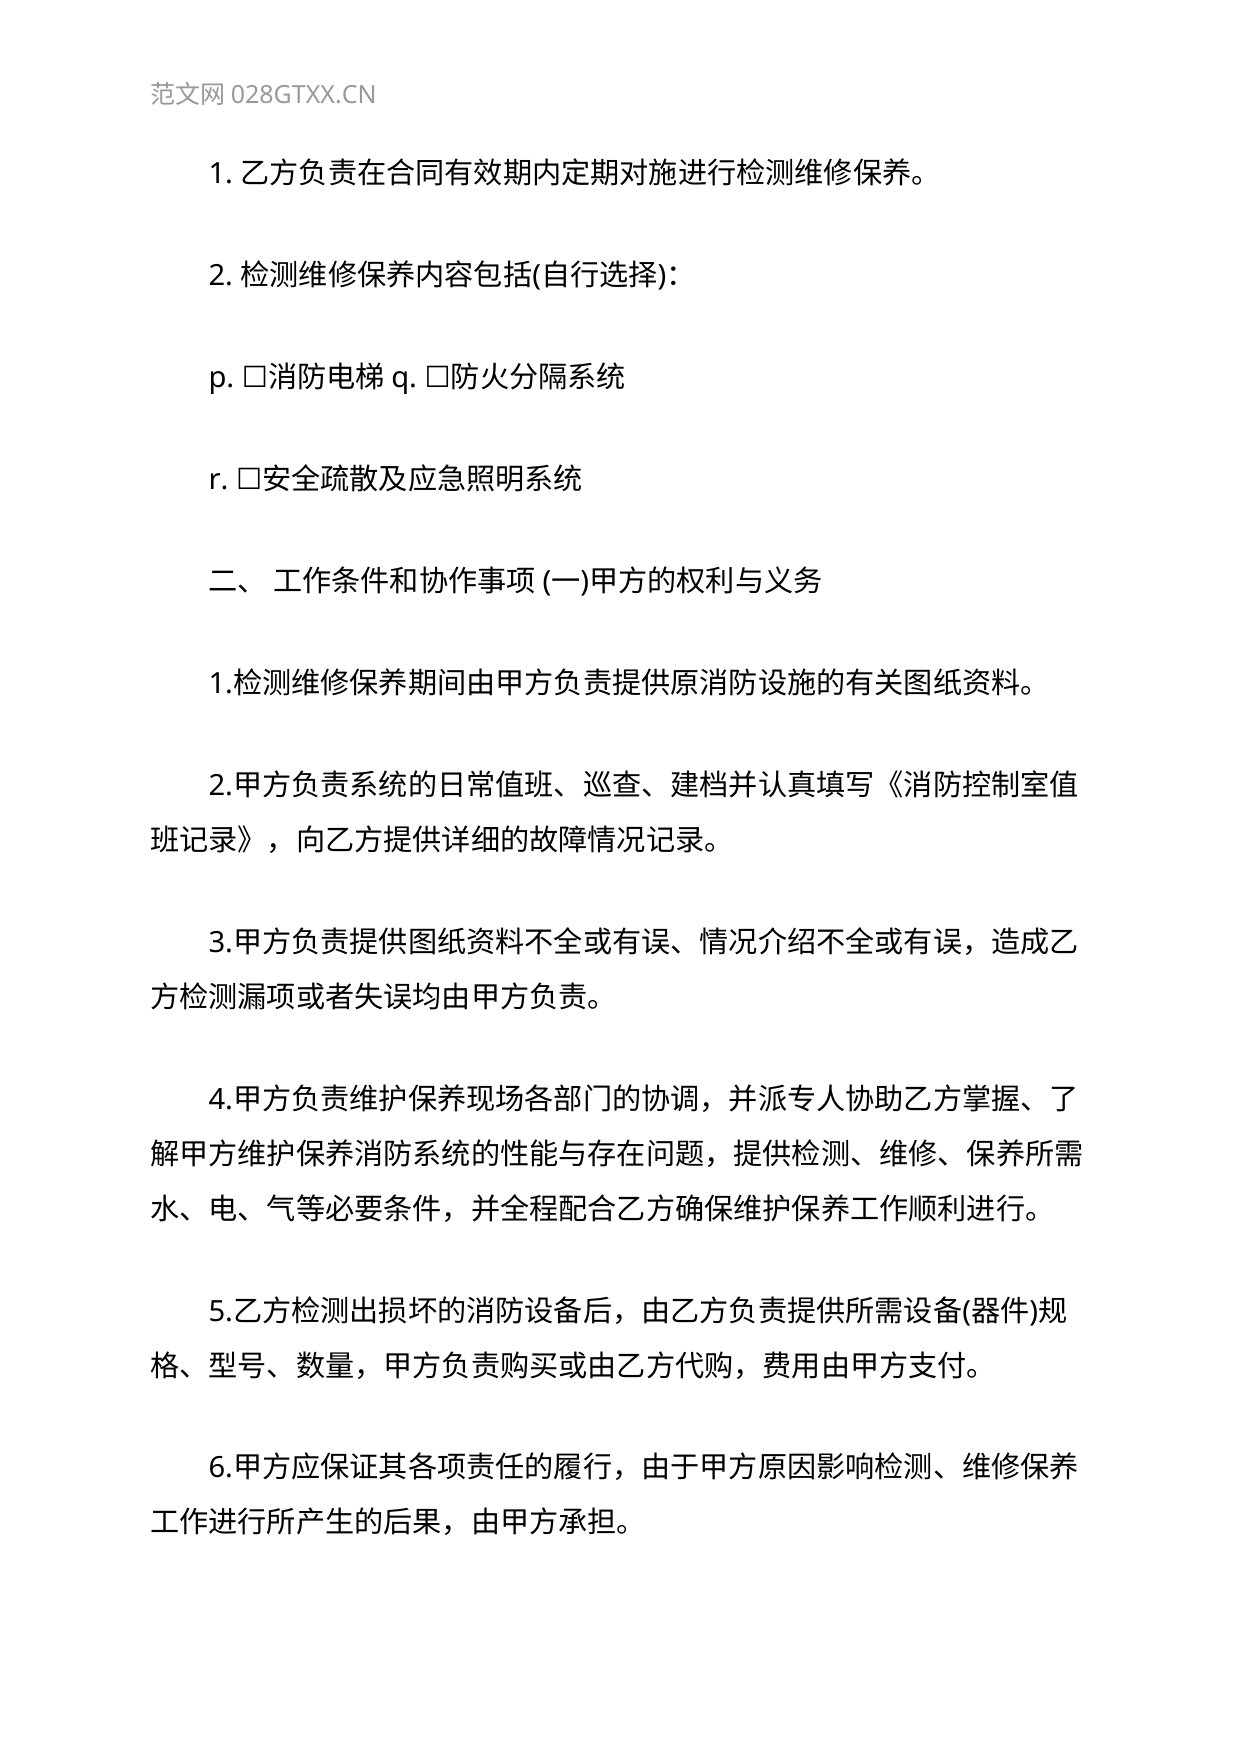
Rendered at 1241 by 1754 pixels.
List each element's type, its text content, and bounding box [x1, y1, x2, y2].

text 2. 检测维修保养内容包括(自行选择)： [150, 252, 1090, 294]
text 6.甲方应保证其各项责任的履行，由于甲方原因影响检测、维修保养工作进行所产生的后果，由甲方承担。 [150, 1444, 1090, 1541]
text 2.甲方负责系统的日常值班、巡查、建档并认真填写《消防控制室值班记录》，向乙方提供详细的故障情况记录。 [150, 762, 1090, 859]
text 3.甲方负责提供图纸资料不全或有误、情况介绍不全或有误，造成乙方检测漏项或者失误均由甲方负责。 [150, 919, 1090, 1016]
text 4.甲方负责维护保养现场各部门的协调，并派专人协助乙方掌握、了解甲方维护保养消防系统的性能与存在问题，提供检测、维修、保养所需水、电、气等必要条件，并全程配合乙方确保维护保养工作顺利进行。 [150, 1075, 1090, 1228]
text 1.检测维修保养期间由甲方负责提供原消防设施的有关图纸资料。 [150, 660, 1090, 702]
text 二、 工作条件和协作事项 (一)甲方的权利与义务 [150, 558, 1090, 600]
text 5.乙方检测出损坏的消防设备后，由乙方负责提供所需设备(器件)规格、型号、数量，甲方负责购买或由乙方代购，费用由甲方支付。 [150, 1287, 1090, 1384]
text 1. 乙方负责在合同有效期内定期对施进行检测维修保养。 [150, 150, 1090, 192]
text r. ☐安全疏散及应急照明系统 [150, 456, 1090, 498]
text p. ☐消防电梯 q. ☐防火分隔系统 [150, 354, 1090, 396]
